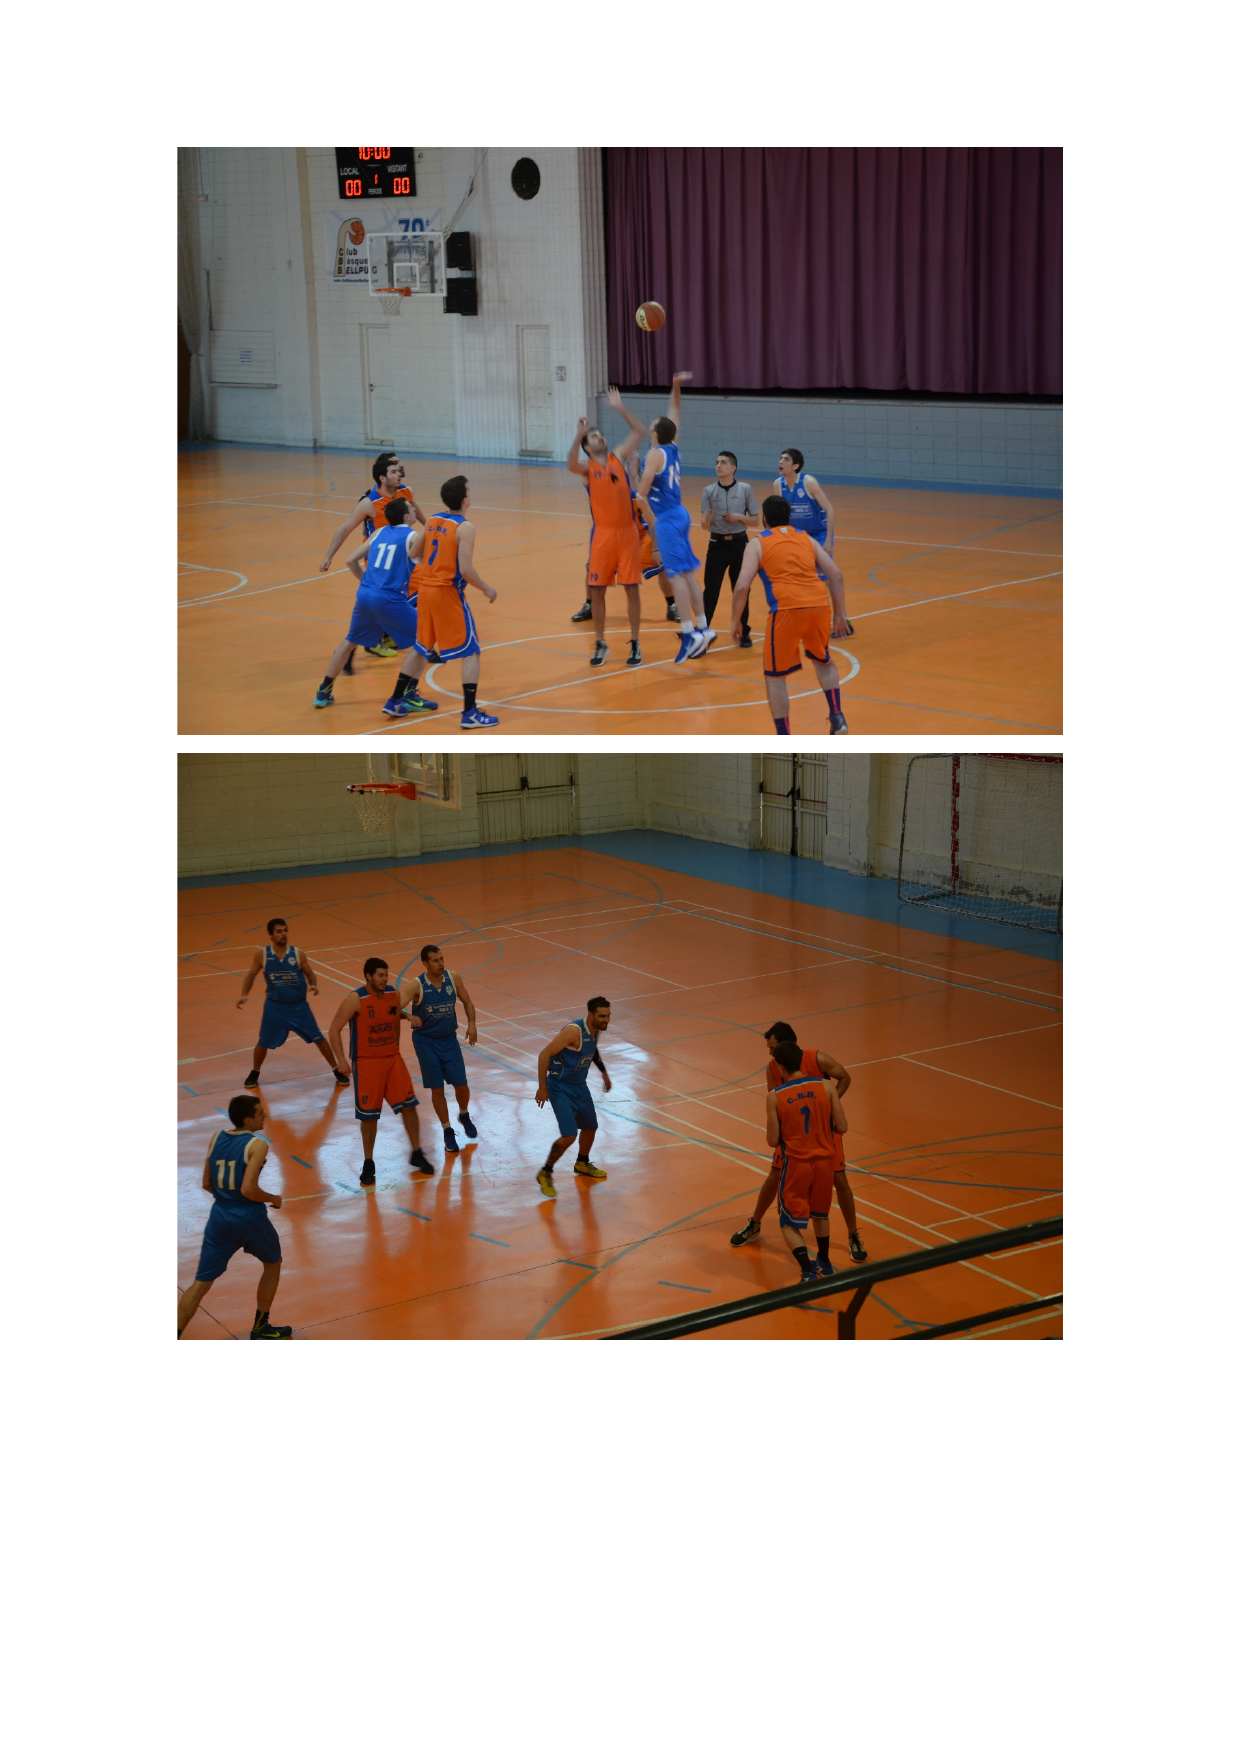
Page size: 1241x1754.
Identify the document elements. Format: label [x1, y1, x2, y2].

picture [177, 147, 1063, 735]
picture [177, 753, 1063, 1340]
